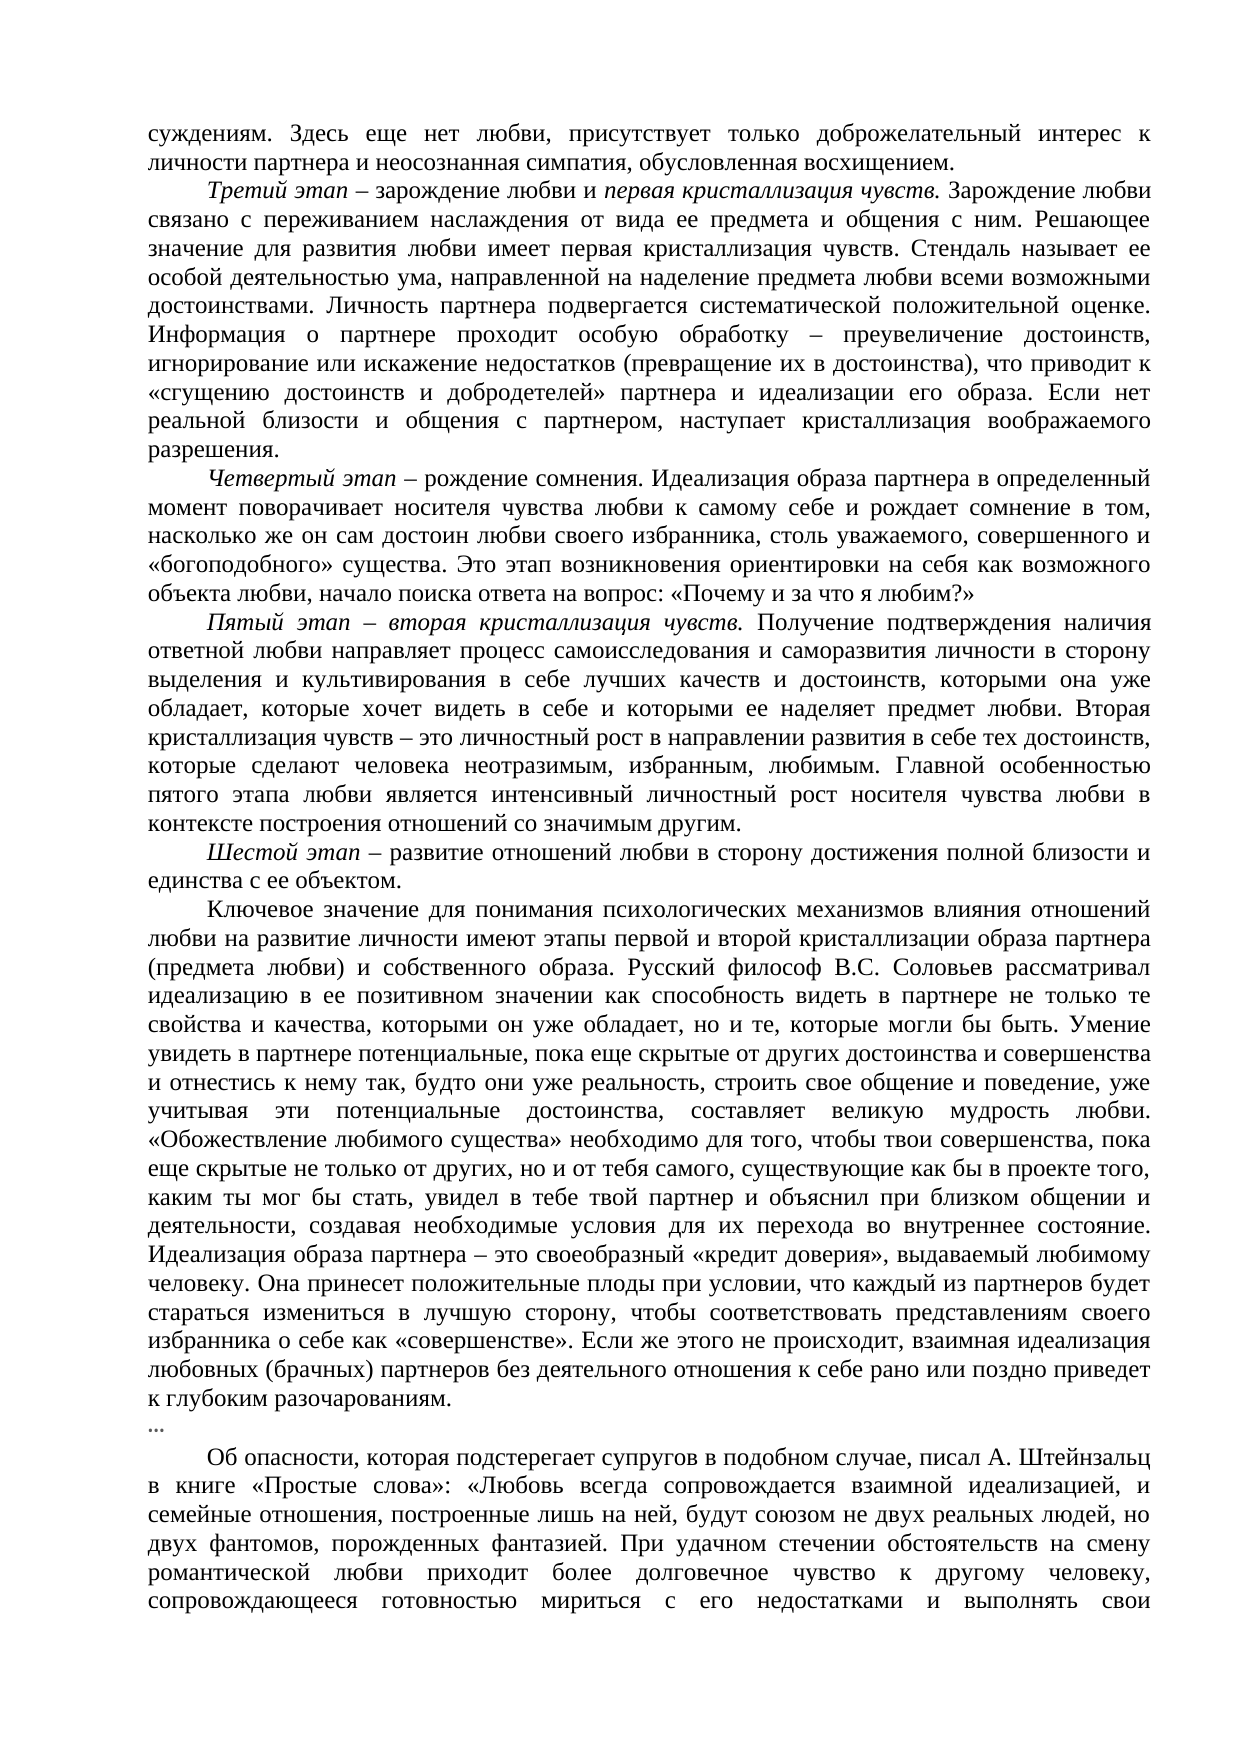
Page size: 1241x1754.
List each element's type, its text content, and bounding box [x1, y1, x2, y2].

subtitle ... [148, 1412, 1152, 1438]
text Четвертый этап – рождение сомнения. Идеализация образа партнера в определенный момент поворачивает носителя чувства любви к самому себе и рождает сомнение в том, насколько же он сам достоин любви своего избранника, столь уважаемого, совершенного и «богоподобного» существа. Это этап возникновения ориентировки на себя как возможного объекта любви, начало поиска ответа на вопрос: «Почему и за что я любим?» [148, 463, 1152, 607]
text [148, 118, 1152, 176]
text Пятый этап – вторая кристаллизация чувств. Получение подтверждения наличия ответной любви направляет процесс самоисследования и саморазвития личности в сторону выделения и культивирования в себе лучших качеств и достоинств, которыми она уже обладает, которые хочет видеть в себе и которыми ее наделяет предмет любви. Вторая кристаллизация чувств – это личностный рост в направлении развития в себе тех достоинств, которые сделают человека неотразимым, избранным, любимым. Главной особенностью пятого этапа любви является интенсивный личностный рост носителя чувства любви в контексте построения отношений со значимым другим. [148, 607, 1152, 837]
text Шестой этап – развитие отношений любви в сторону достижения полной близости и единства с ее объектом. [148, 837, 1152, 894]
text Ключевое значение для понимания психологических механизмов влияния отношений любви на развитие личности имеют этапы первой и второй кристаллизации образа партнера (предмета любви) и собственного образа. Русский философ B.C. Соловьев рассматривал идеализацию в ее позитивном значении как способность видеть в партнере не только те свойства и качества, которыми он уже обладает, но и те, которые могли бы быть. Умение увидеть в партнере потенциальные, пока еще скрытые от других достоинства и совершенства и отнестись к нему так, будто они уже реальность, строить свое общение и поведение, уже учитывая эти потенциальные достоинства, составляет великую мудрость любви. «Обожествление любимого существа» необходимо для того, чтобы твои совершенства, пока еще скрытые не только от других, но и от тебя самого, существующие как бы в проекте того, каким ты мог бы стать, увидел в тебе твой партнер и объяснил при близком общении и деятельности, создавая необходимые условия для их перехода во внутреннее состояние. Идеализация образа партнера – это своеобразный «кредит доверия», выдаваемый любимому человеку. Она принесет положительные плоды при условии, что каждый из партнеров будет стараться измениться в лучшую сторону, чтобы соответствовать представлениям своего избранника о себе как «совершенстве». Если же этого не происходит, взаимная идеализация любовных (брачных) партнеров без деятельного отношения к себе рано или поздно приведет к глубоким разочарованиям. [148, 894, 1152, 1412]
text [148, 1442, 1152, 1614]
text Третий этап – зарождение любви и первая кристаллизация чувств. Зарождение любви связано с переживанием наслаждения от вида ее предмета и общения с ним. Решающее значение для развития любви имеет первая кристаллизация чувств. Стендаль называет ее особой деятельностью ума, направленной на наделение предмета любви всеми возможными достоинствами. Личность партнера подвергается систематической положительной оценке. Информация о партнере проходит особую обработку – преувеличение достоинств, игнорирование или искажение недостатков (превращение их в достоинства), что приводит к «сгущению достоинств и добродетелей» партнера и идеализации его образа. Если нет реальной близости и общения с партнером, наступает кристаллизация воображаемого разрешения. [148, 176, 1152, 463]
